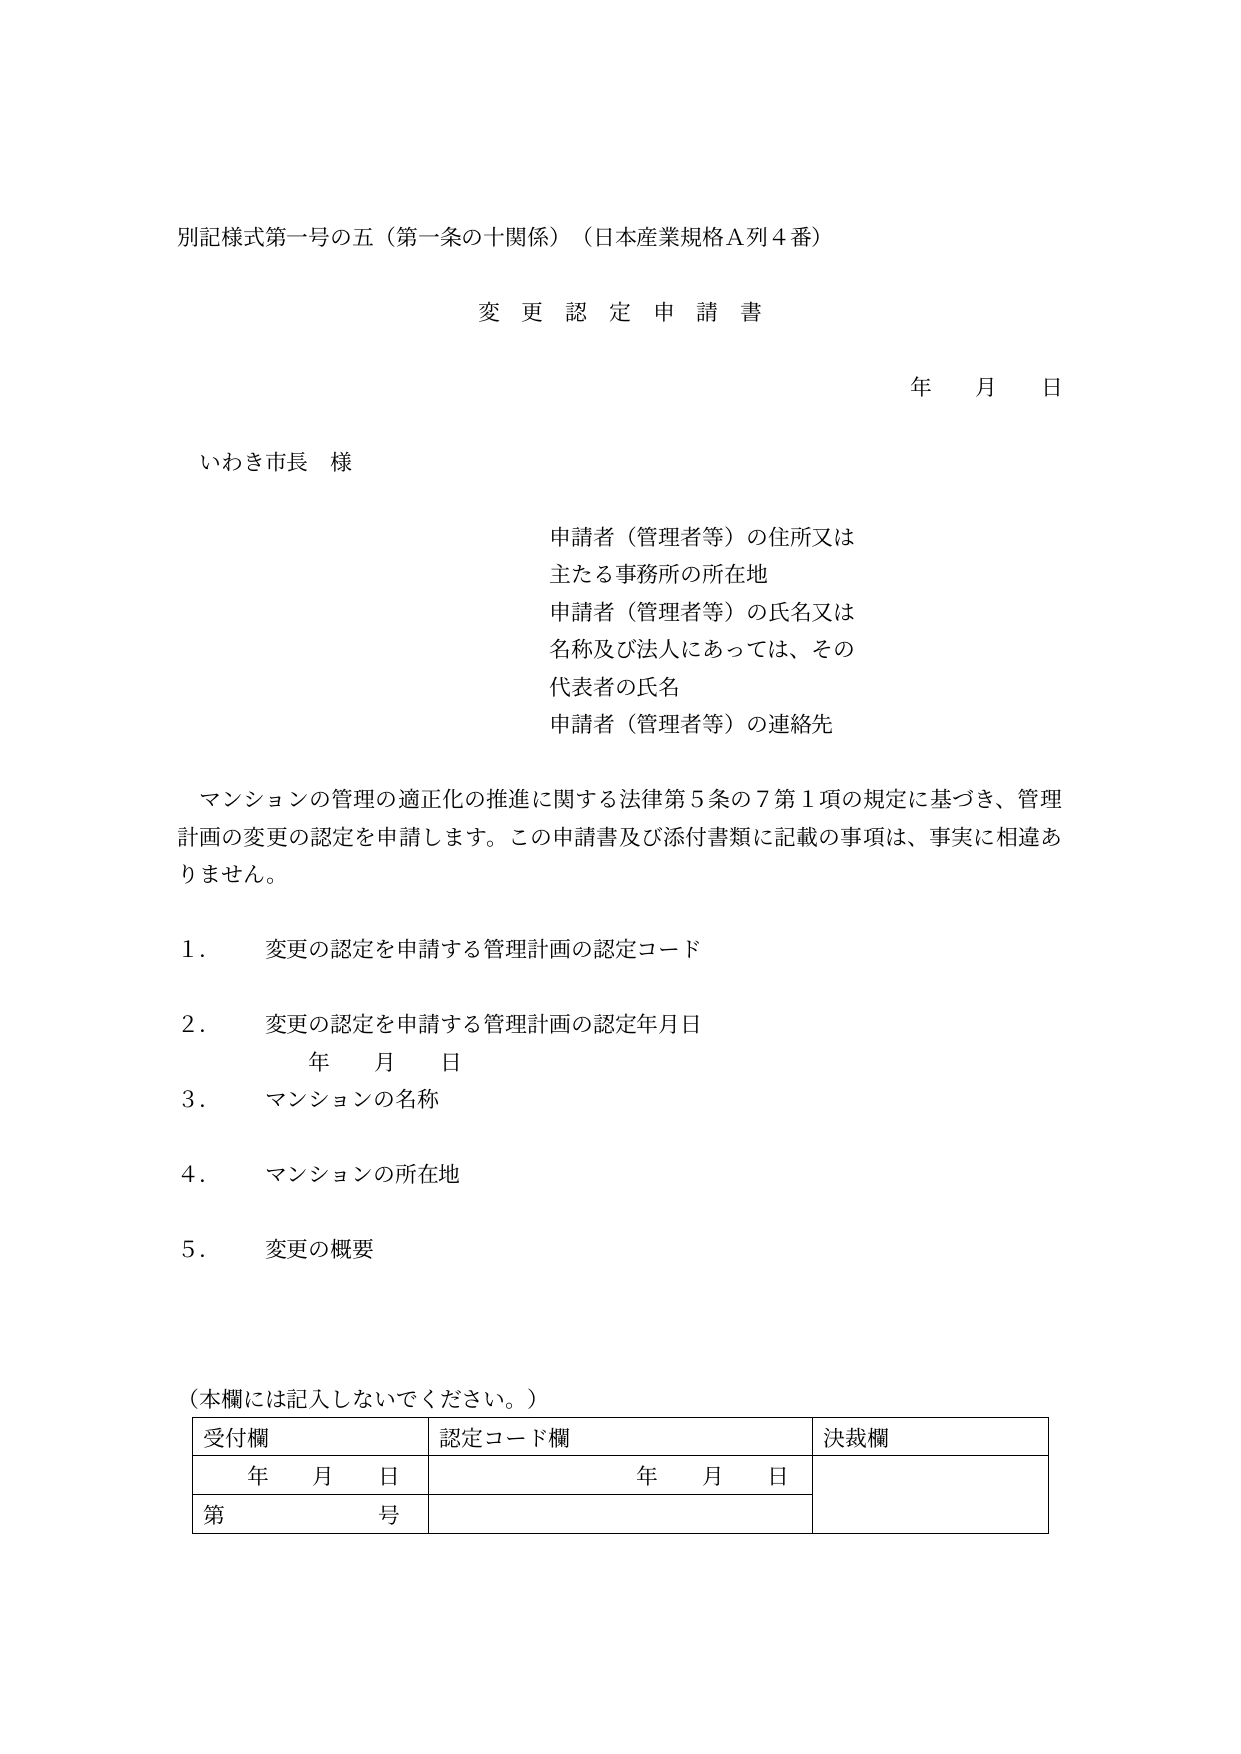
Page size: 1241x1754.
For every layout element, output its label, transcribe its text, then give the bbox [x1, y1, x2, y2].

text 年 月 日 [177, 367, 1063, 404]
text 年 月 日 [177, 1042, 1063, 1079]
table_cell [429, 1495, 812, 1532]
text 申請者（管理者等）の連絡先 [549, 704, 1063, 742]
text 申請者（管理者等）の氏名又は [549, 592, 1063, 629]
text 別記様式第一号の五（第一条の十関係）（日本産業規格Ａ列４番） [177, 217, 1063, 254]
table_header 決裁欄 [813, 1418, 1048, 1455]
text いわき市長 様 [177, 442, 1063, 479]
list マンションの所在地 [177, 1154, 1063, 1192]
text 変 更 認 定 申 請 書 [177, 292, 1063, 329]
list 変更の認定を申請する管理計画の認定コード [177, 929, 1063, 967]
text 主たる事務所の所在地 [549, 554, 1063, 592]
list 変更の認定を申請する管理計画の認定年月日 [177, 1004, 1063, 1042]
text （本欄には記入しないでください。） [177, 1379, 1063, 1417]
table_header 受付欄 [193, 1418, 428, 1455]
table_cell 年 月 日 [429, 1456, 812, 1494]
list マンションの名称 [177, 1079, 1063, 1117]
text 名称及び法人にあっては、その [549, 629, 1063, 667]
table_cell 第 号 [193, 1495, 428, 1532]
text マンションの管理の適正化の推進に関する法律第５条の７第１項の規定に基づき、管理計画の変更の認定を申請します。この申請書及び添付書類に記載の事項は、事実に相違ありません。 [177, 779, 1063, 892]
list 変更の概要 [177, 1229, 1063, 1267]
table_cell 年 月 日 [193, 1456, 428, 1494]
table_cell [813, 1456, 1048, 1532]
text 代表者の氏名 [549, 667, 1063, 704]
text 申請者（管理者等）の住所又は [549, 517, 1063, 554]
table_header 認定コード欄 [429, 1418, 812, 1455]
